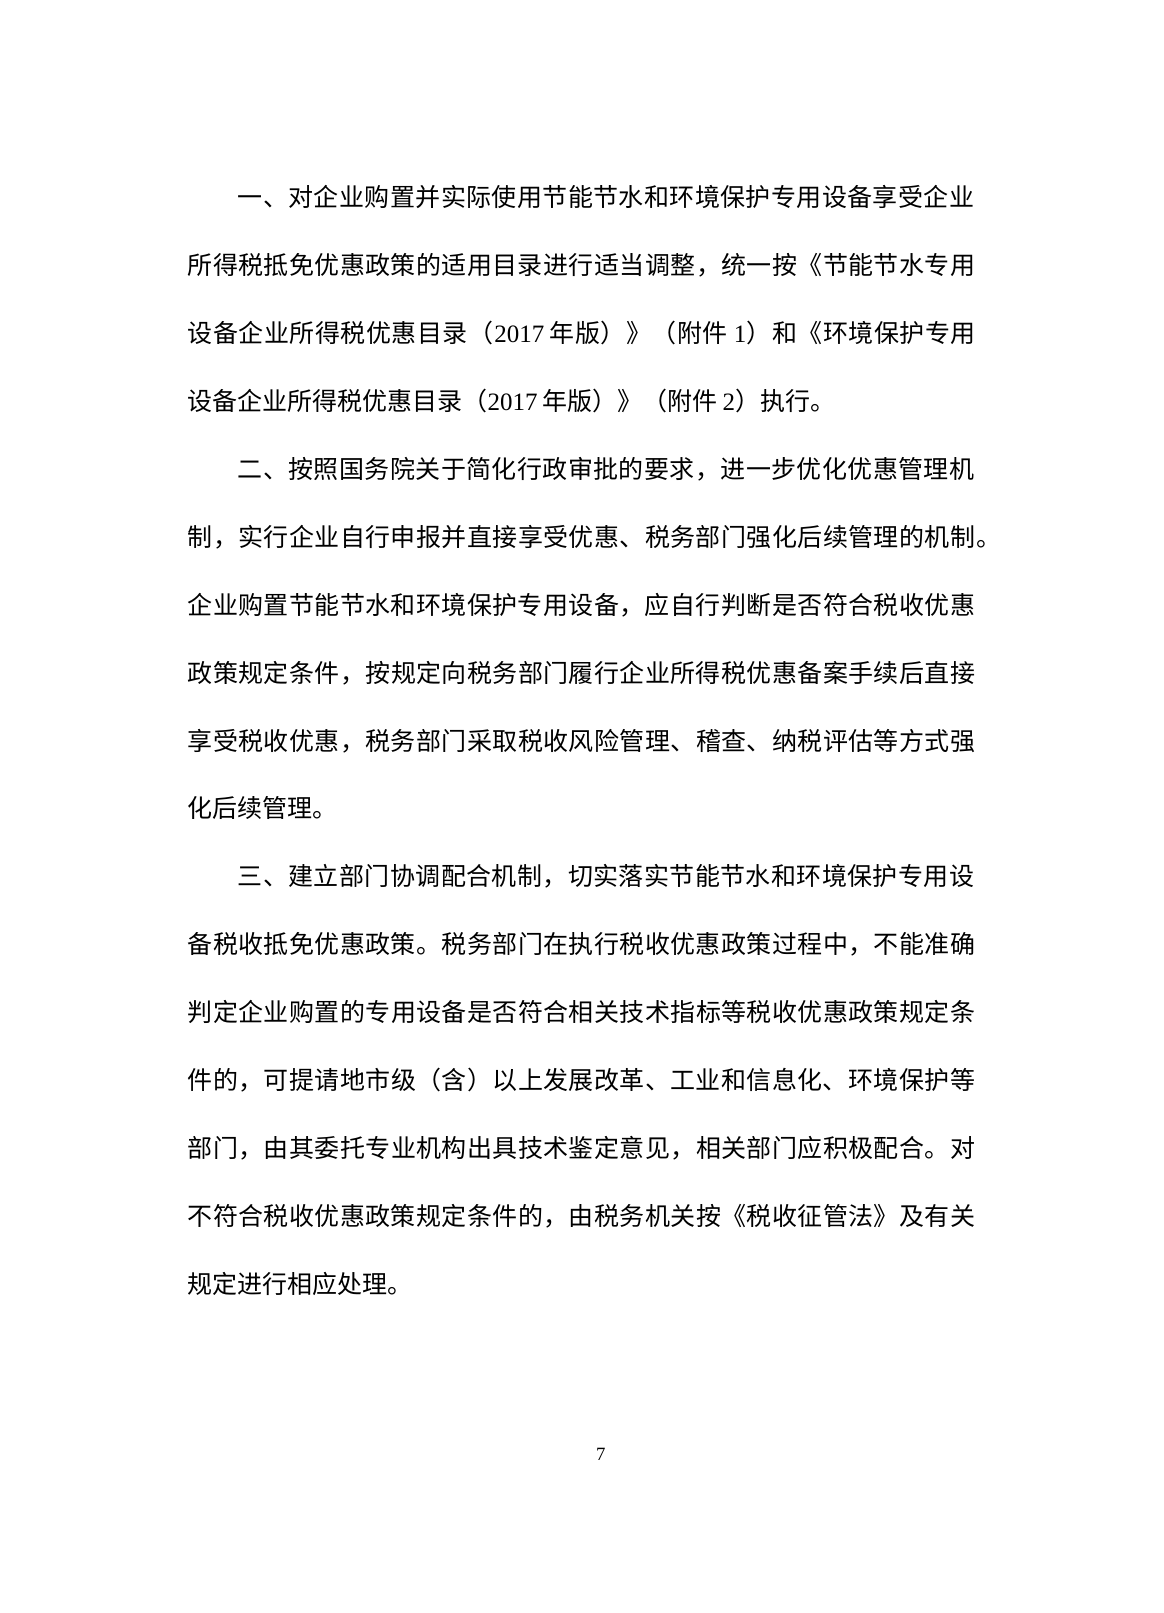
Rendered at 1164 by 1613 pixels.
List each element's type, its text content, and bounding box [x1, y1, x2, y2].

text 二、按照国务院关于简化行政审批的要求，进一步优化优惠管理机制，实行企业自行申报并直接享受优惠、税务部门强化后续管理的机制。企业购置节能节水和环境保护专用设备，应自行判断是否符合税收优惠政策规定条件，按规定向税务部门履行企业所得税优惠备案手续后直接享受税收优惠，税务部门采取税收风险管理、稽查、纳税评估等方式强化后续管理。 [187, 433, 976, 841]
text 三、建立部门协调配合机制，切实落实节能节水和环境保护专用设备税收抵免优惠政策。税务部门在执行税收优惠政策过程中，不能准确判定企业购置的专用设备是否符合相关技术指标等税收优惠政策规定条件的，可提请地市级（含）以上发展改革、工业和信息化、环境保护等部门，由其委托专业机构出具技术鉴定意见，相关部门应积极配合。对不符合税收优惠政策规定条件的，由税务机关按《税收征管法》及有关规定进行相应处理。 [187, 841, 976, 1316]
text 一、对企业购置并实际使用节能节水和环境保护专用设备享受企业所得税抵免优惠政策的适用目录进行适当调整，统一按《节能节水专用设备企业所得税优惠目录（2017年版）》（附件1）和《环境保护专用设备企业所得税优惠目录（2017年版）》（附件2）执行。 [187, 162, 976, 433]
